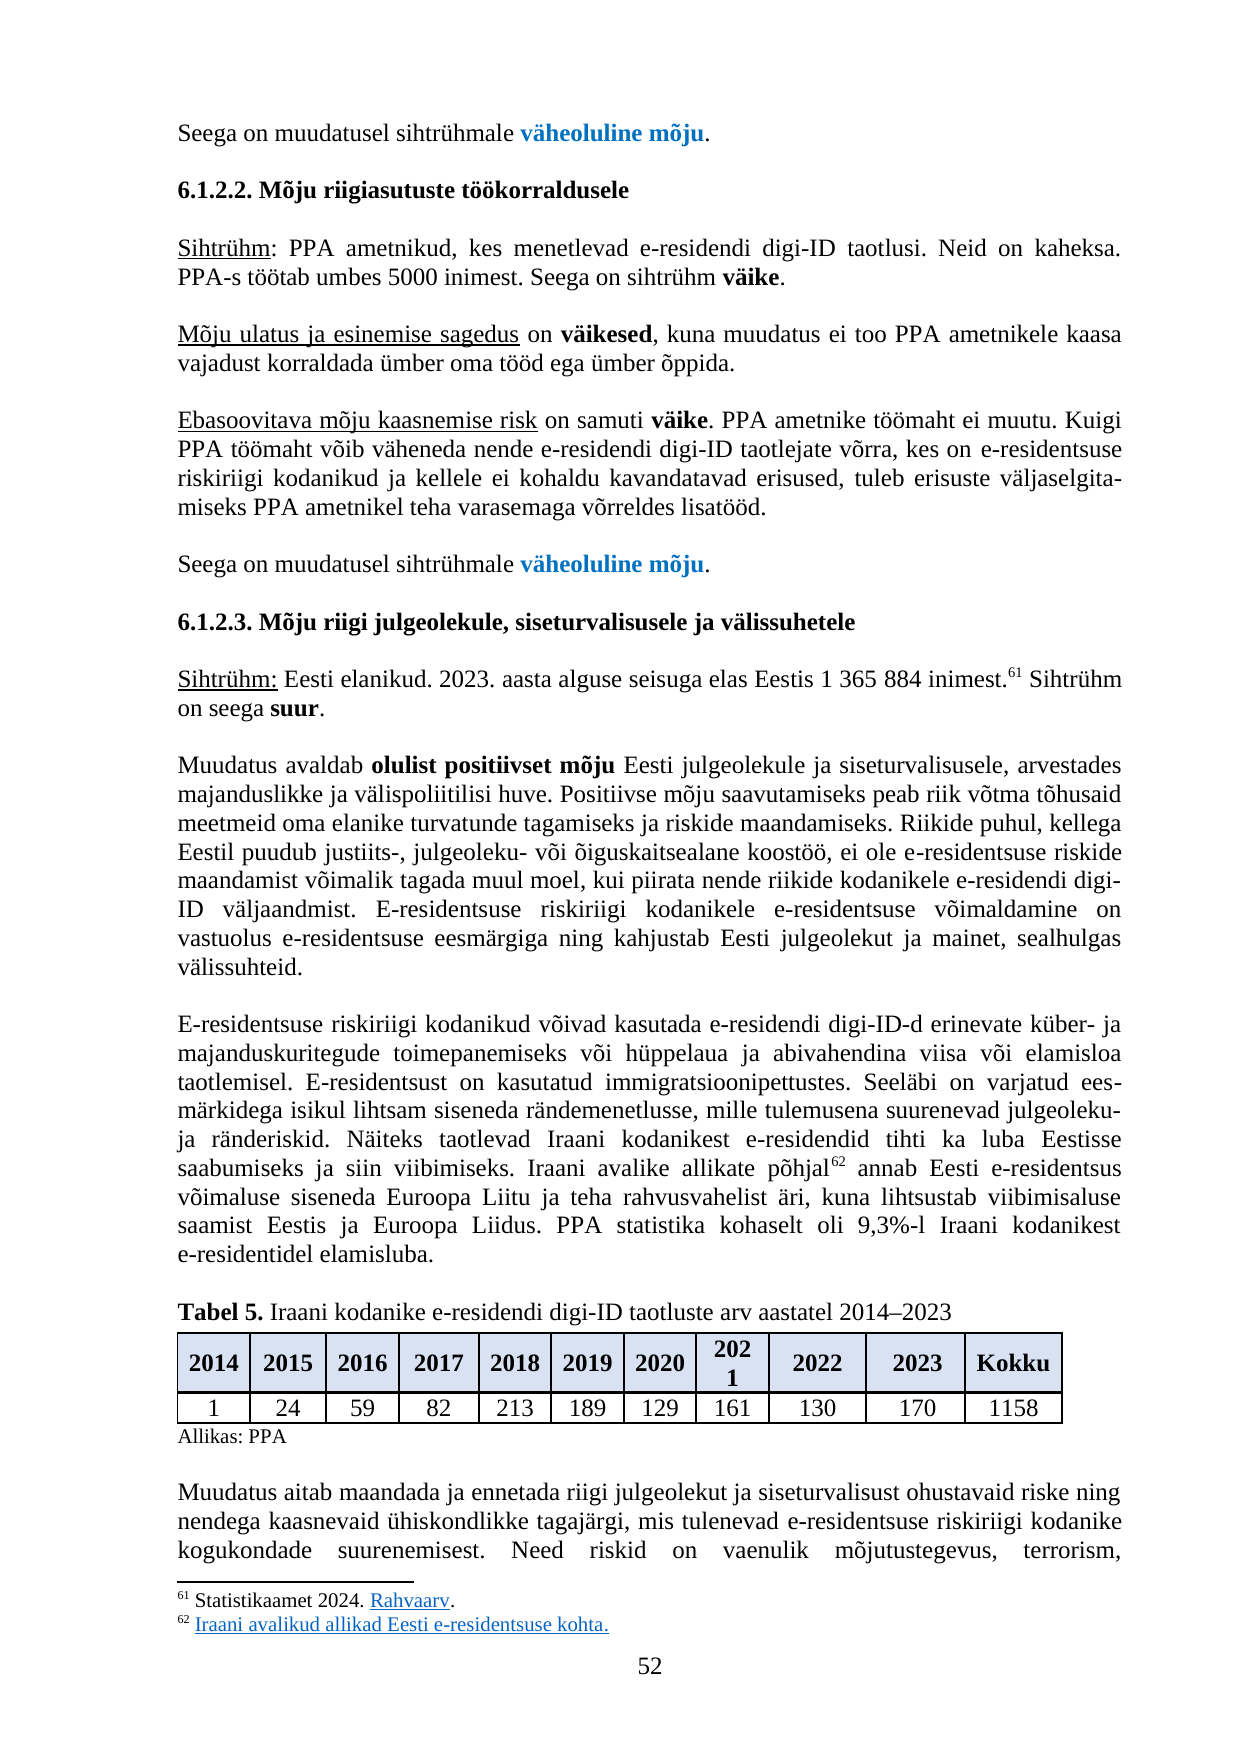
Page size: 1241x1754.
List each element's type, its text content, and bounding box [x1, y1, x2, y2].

table_cell 189 [552, 1394, 623, 1422]
table_header 2022 [770, 1334, 865, 1391]
text Seega on muudatusel sihtrühmale väheoluline mõju. [177, 549, 1122, 578]
table_cell 161 [697, 1394, 768, 1422]
table_cell 130 [770, 1394, 865, 1422]
text Allikas: PPA [177, 1424, 1122, 1448]
table_cell 170 [869, 1394, 964, 1422]
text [177, 1477, 1122, 1563]
table_header 2014 [178, 1334, 249, 1391]
table_header 2021 [697, 1334, 768, 1391]
table_header 2017 [400, 1334, 478, 1391]
table_cell 213 [480, 1394, 550, 1422]
table_header 2016 [327, 1334, 398, 1391]
text Sihtrühm: PPA ametnikud, kes menetlevad e-residendi digi-ID taotlusi. Neid on kaheksa. PPA-s töötab umbes 5000 inimest. Seega on sihtrühm väike. [177, 233, 1122, 291]
table_cell 129 [625, 1394, 695, 1422]
table_cell 1 [178, 1394, 249, 1422]
text Mõju ulatus ja esinemise sagedus on väikesed, kuna muudatus ei too PPA ametnikele kaasa vajadust korraldada ümber oma tööd ega ümber õppida. [177, 319, 1122, 377]
table_cell 59 [327, 1394, 398, 1422]
text E-residentsuse riskiriigi kodanikud võivad kasutada e-residendi digi-ID-d erinevate küber- ja majanduskuritegude toimepanemiseks või hüppelaua ja abivahendina viisa või elamisloa taotlemisel. E-residentsust on kasutatud immigratsioonipettustes. Seeläbi on varjatud eesmärkidega isikul lihtsam siseneda rändemenetlusse, mille tulemusena suurenevad julgeoleku- ja ränderiskid. Näiteks taotlevad Iraani kodanikest e-residendid tihti ka luba Eestisse saabumiseks ja siin viibimiseks. Iraani avalike allikate põhjal annab Eesti e-residentsus võimaluse siseneda Euroopa Liitu ja teha rahvusvahelist äri, kuna lihtsustab viibimisaluse saamist Eestis ja Euroopa Liidus. PPA statistika kohaselt oli 9,3%-l Iraani kodanikest e-residentidel elamisluba. [177, 1009, 1122, 1268]
table_cell 82 [400, 1394, 478, 1422]
table_header 2020 [625, 1334, 695, 1391]
table_cell 24 [251, 1394, 325, 1422]
text Tabel 5. Iraani kodanike e-residendi digi-ID taotluste arv aastatel 2014–2023 [177, 1297, 1122, 1326]
table_header 2015 [251, 1334, 325, 1391]
table_header Kokku [966, 1334, 1061, 1391]
text Sihtrühm: Eesti elanikud. 2023. aasta alguse seisuga elas Eestis 1 365 884 inimest. Sihtrühm on seega suur. [177, 664, 1122, 722]
text Muudatus avaldab olulist positiivset mõju Eesti julgeolekule ja siseturvalisusele, arvestades majanduslikke ja välispoliitilisi huve. Positiivse mõju saavutamiseks peab riik võtma tõhusaid meetmeid oma elanike turvatunde tagamiseks ja riskide maandamiseks. Riikide puhul, kellega Eestil puudub justiits-, julgeoleku- või õiguskaitsealane koostöö, ei ole e-residentsuse riskide maandamist võimalik tagada muul moel, kui piirata nende riikide kodanikele e-residendi digi-ID väljaandmist. E-residentsuse riskiriigi kodanikele e-residentsuse võimaldamine on vastuolus e-residentsuse eesmärgiga ning kahjustab Eesti julgeolekut ja mainet, sealhulgas välissuhteid. [177, 751, 1122, 981]
table_cell 1158 [966, 1394, 1061, 1422]
table_header 2018 [480, 1334, 550, 1391]
text 6.1.2.3. Mõju riigi julgeolekule, siseturvalisusele ja välissuhetele [177, 607, 1122, 636]
text 6.1.2.2. Mõju riigiasutuste töökorraldusele [177, 176, 1122, 204]
text Ebasoovitava mõju kaasnemise risk on samuti väike. PPA ametnike töömaht ei muutu. Kuigi PPA töömaht võib väheneda nende e-residendi digi-ID taotlejate võrra, kes on e-residentsuse riskiriigi kodanikud ja kellele ei kohaldu kavandatavad erisused, tuleb erisuste väljaselgitamiseks PPA ametnikel teha varasemaga võrreldes lisatööd. [177, 406, 1122, 521]
text Seega on muudatusel sihtrühmale väheoluline mõju. [177, 118, 1122, 147]
table_header 2019 [552, 1334, 623, 1391]
table_header 2023 [869, 1334, 964, 1391]
